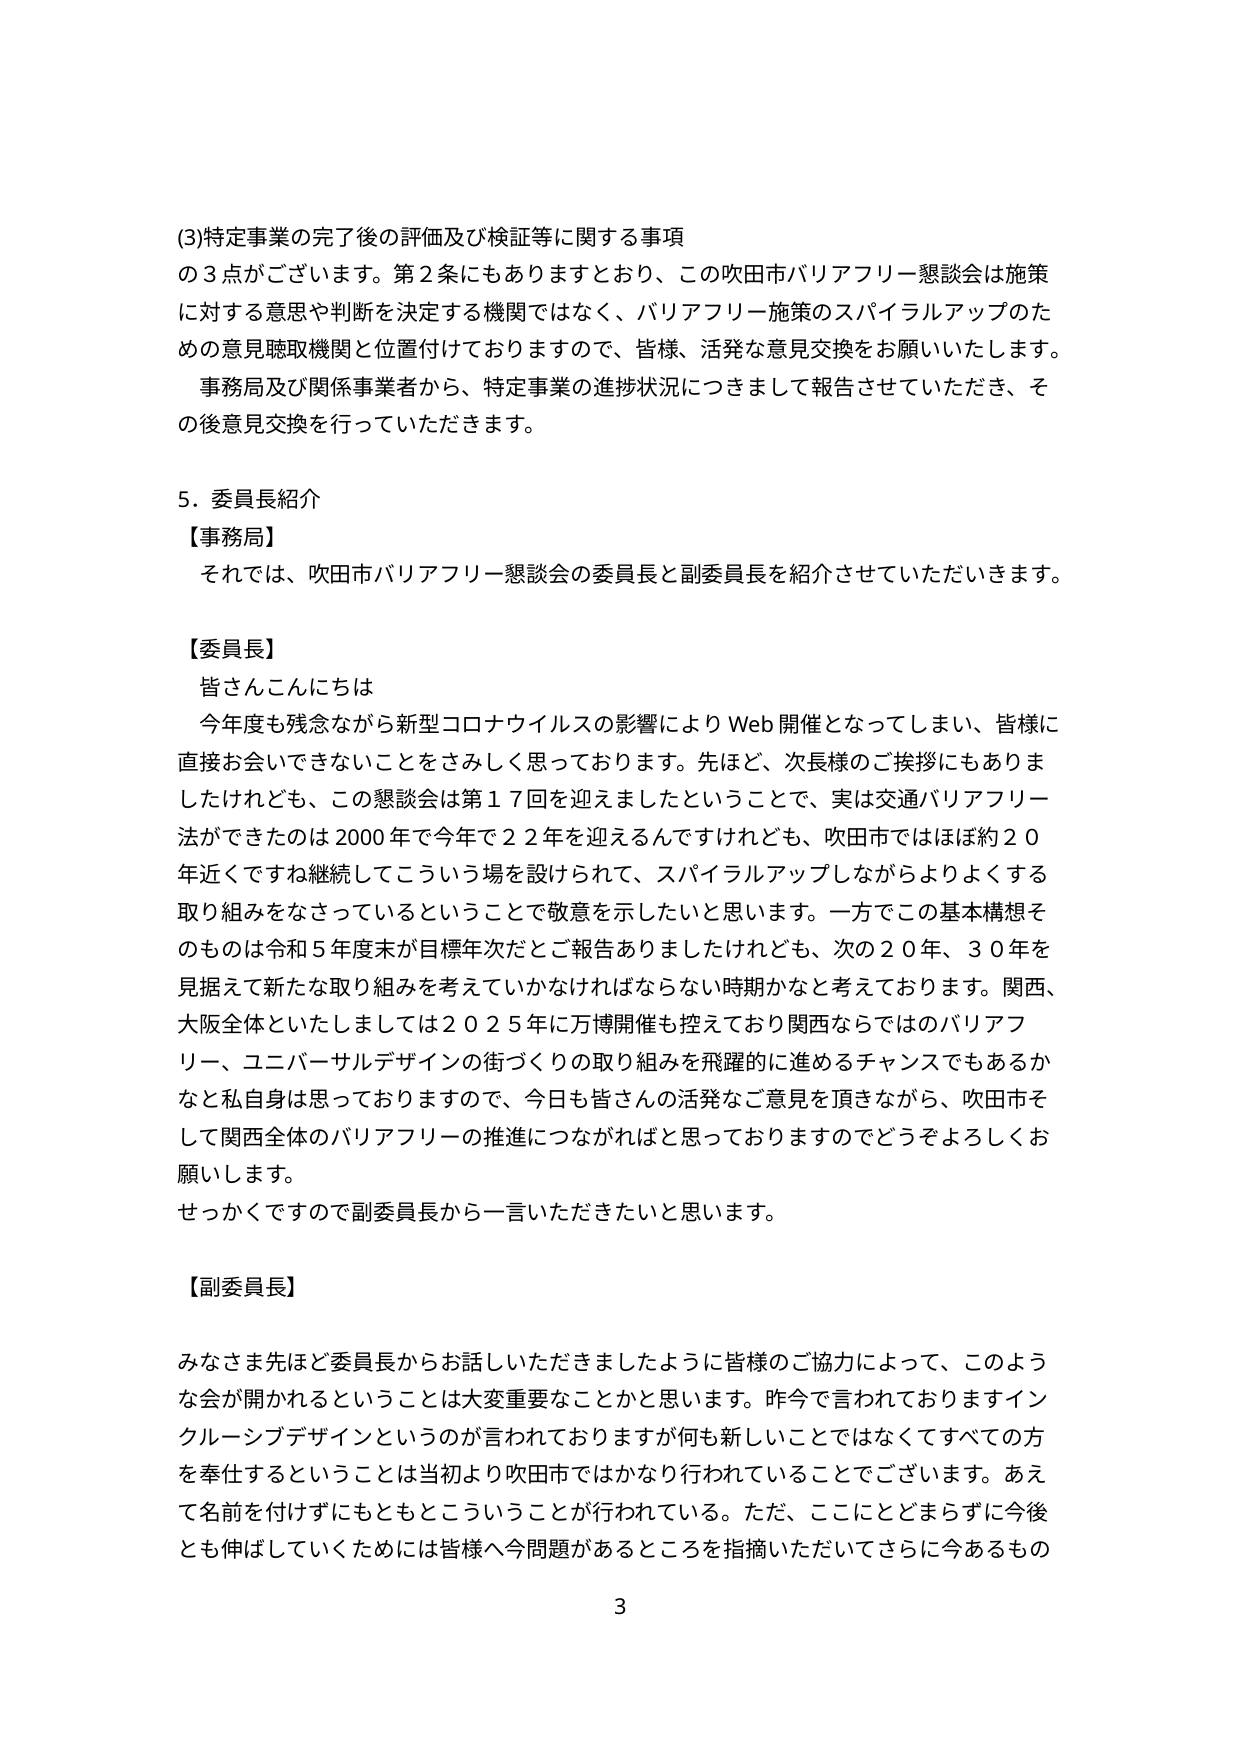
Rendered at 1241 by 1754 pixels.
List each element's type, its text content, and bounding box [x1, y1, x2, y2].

text 皆さんこんにちは [177, 667, 1063, 704]
text 【事務局】 [177, 517, 1063, 554]
text 今年度も残念ながら新型コロナウイルスの影響によりWeb開催となってしまい、皆様に直接お会いできないことをさみしく思っております。先ほど、次長様のご挨拶にもありましたけれども、この懇談会は第１７回を迎えましたということで、実は交通バリアフリー法ができたのは2000年で今年で２２年を迎えるんですけれども、吹田市ではほぼ約２０年近くですね継続してこういう場を設けられて、スパイラルアップしながらよりよくする取り組みをなさっているということで敬意を示したいと思います。一方でこの基本構想そのものは令和５年度末が目標年次だとご報告ありましたけれども、次の２０年、３０年を見据えて新たな取り組みを考えていかなければならない時期かなと考えております。関西、大阪全体といたしましては２０２５年に万博開催も控えており関西ならではのバリアフリー、ユニバーサルデザインの街づくりの取り組みを飛躍的に進めるチャンスでもあるかなと私自身は思っておりますので、今日も皆さんの活発なご意見を頂きながら、吹田市そして関西全体のバリアフリーの推進につながればと思っておりますのでどうぞよろしくお願いします。 [177, 704, 1063, 1192]
text 事務局及び関係事業者から、特定事業の進捗状況につきまして報告させていただき、その後意見交換を行っていただきます。 [177, 367, 1063, 442]
text (3)特定事業の完了後の評価及び検証等に関する事項 [177, 217, 1063, 254]
text それでは、吹田市バリアフリー懇談会の委員長と副委員長を紹介させていただいきます。 [177, 554, 1063, 592]
text の３点がございます。第２条にもありますとおり、この吹田市バリアフリー懇談会は施策に対する意思や判断を決定する機関ではなく、バリアフリー施策のスパイラルアップのための意見聴取機関と位置付けておりますので、皆様、活発な意見交換をお願いいたします。 [177, 254, 1063, 367]
text 5．委員長紹介 [177, 479, 1063, 517]
text 【委員長】 [177, 629, 1063, 667]
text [177, 1342, 1063, 1567]
text 【副委員長】 [177, 1267, 1063, 1304]
text せっかくですので副委員長から一言いただきたいと思います。 [177, 1192, 1063, 1229]
